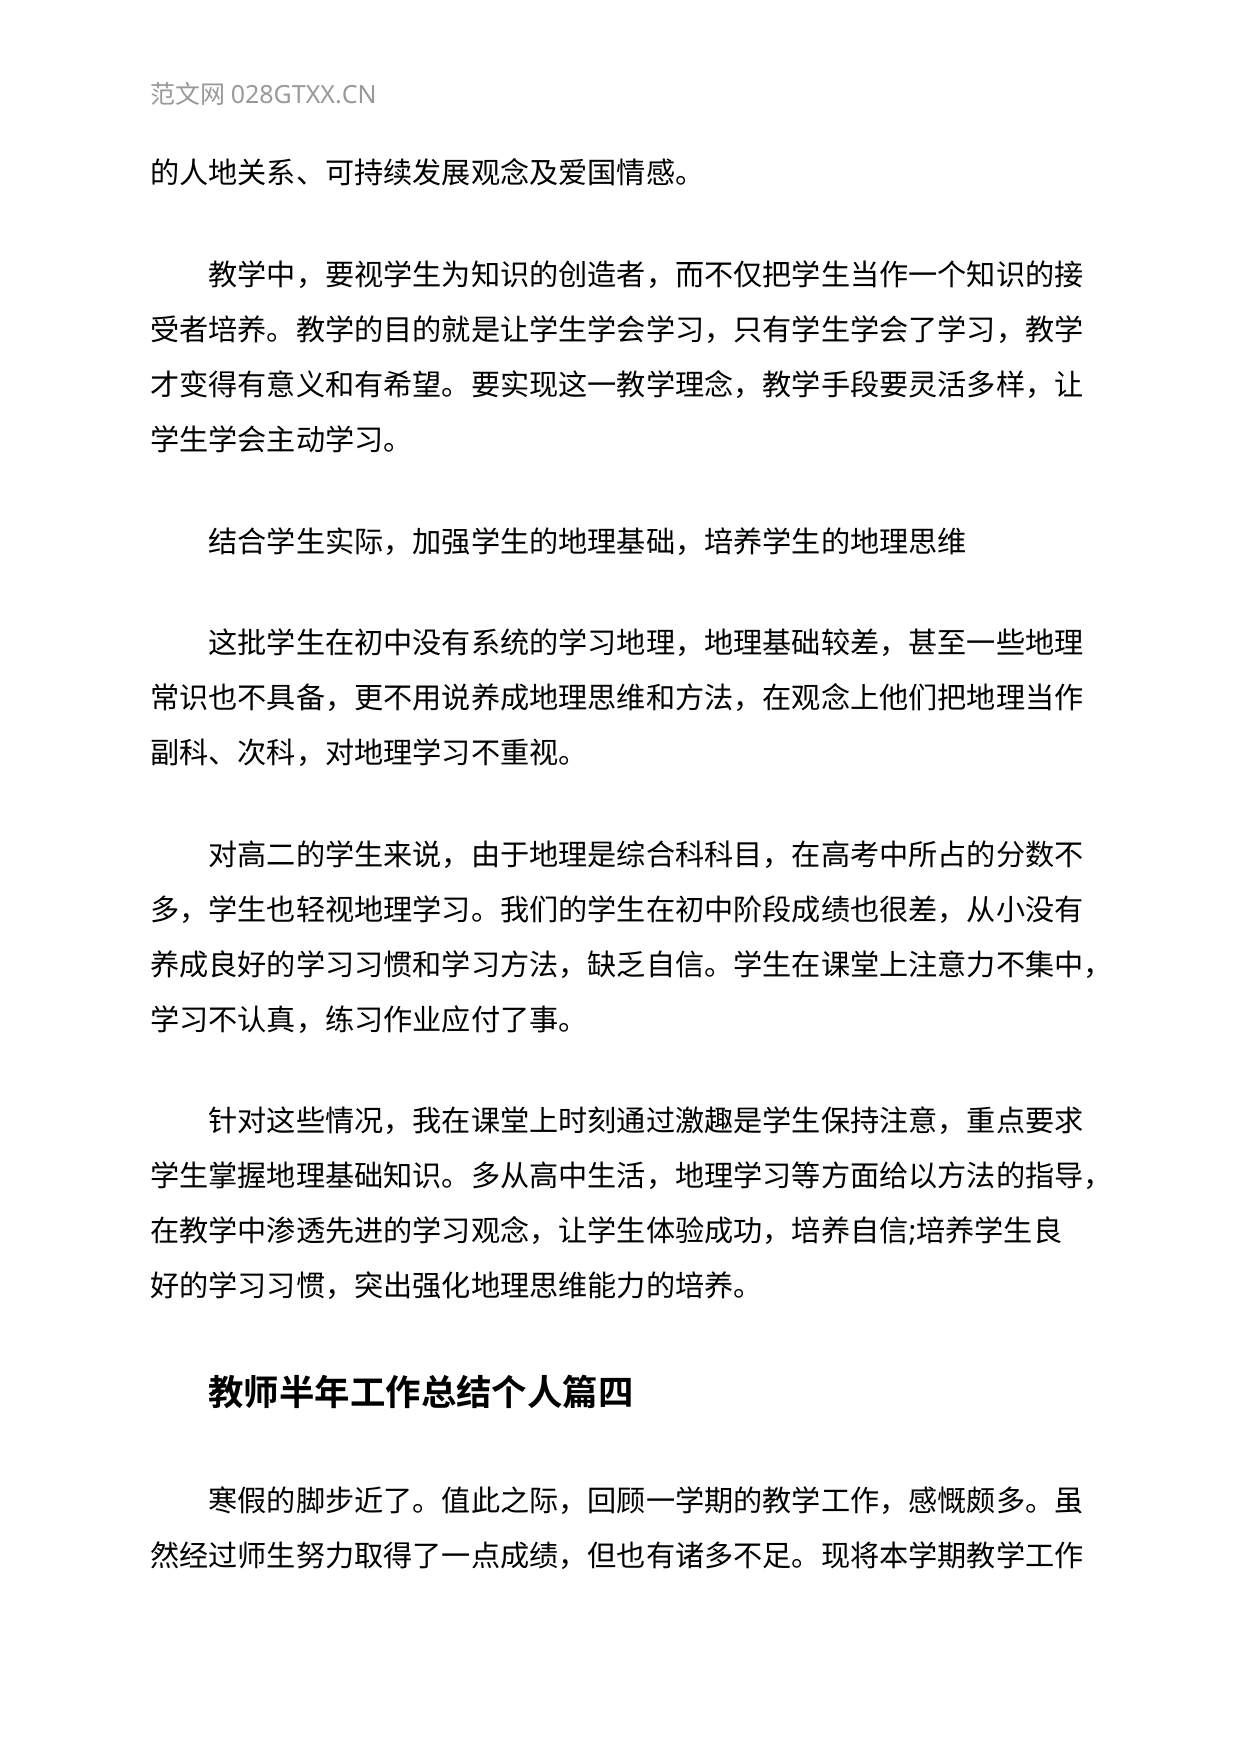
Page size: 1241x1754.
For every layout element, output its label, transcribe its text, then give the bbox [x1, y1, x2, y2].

text 针对这些情况，我在课堂上时刻通过激趣是学生保持注意，重点要求学生掌握地理基础知识。多从高中生活，地理学习等方面给以方法的指导，在教学中渗透先进的学习观念，让学生体验成功，培养自信;培养学生良好的学习习惯，突出强化地理思维能力的培养。 [150, 1098, 1090, 1305]
text 这批学生在初中没有系统的学习地理，地理基础较差，甚至一些地理常识也不具备，更不用说养成地理思维和方法，在观念上他们把地理当作副科、次科，对地理学习不重视。 [150, 620, 1090, 772]
text 教学中，要视学生为知识的创造者，而不仅把学生当作一个知识的接受者培养。教学的目的就是让学生学会学习，只有学生学会了学习，教学才变得有意义和有希望。要实现这一教学理念，教学手段要灵活多样，让学生学会主动学习。 [150, 252, 1090, 459]
text 结合学生实际，加强学生的地理基础，培养学生的地理思维 [150, 518, 1090, 561]
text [150, 150, 1090, 192]
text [150, 1478, 1090, 1575]
text 教师半年工作总结个人篇四 [150, 1364, 1090, 1416]
text 对高二的学生来说，由于地理是综合科科目，在高考中所占的分数不多，学生也轻视地理学习。我们的学生在初中阶段成绩也很差，从小没有养成良好的学习习惯和学习方法，缺乏自信。学生在课堂上注意力不集中，学习不认真，练习作业应付了事。 [150, 832, 1090, 1038]
